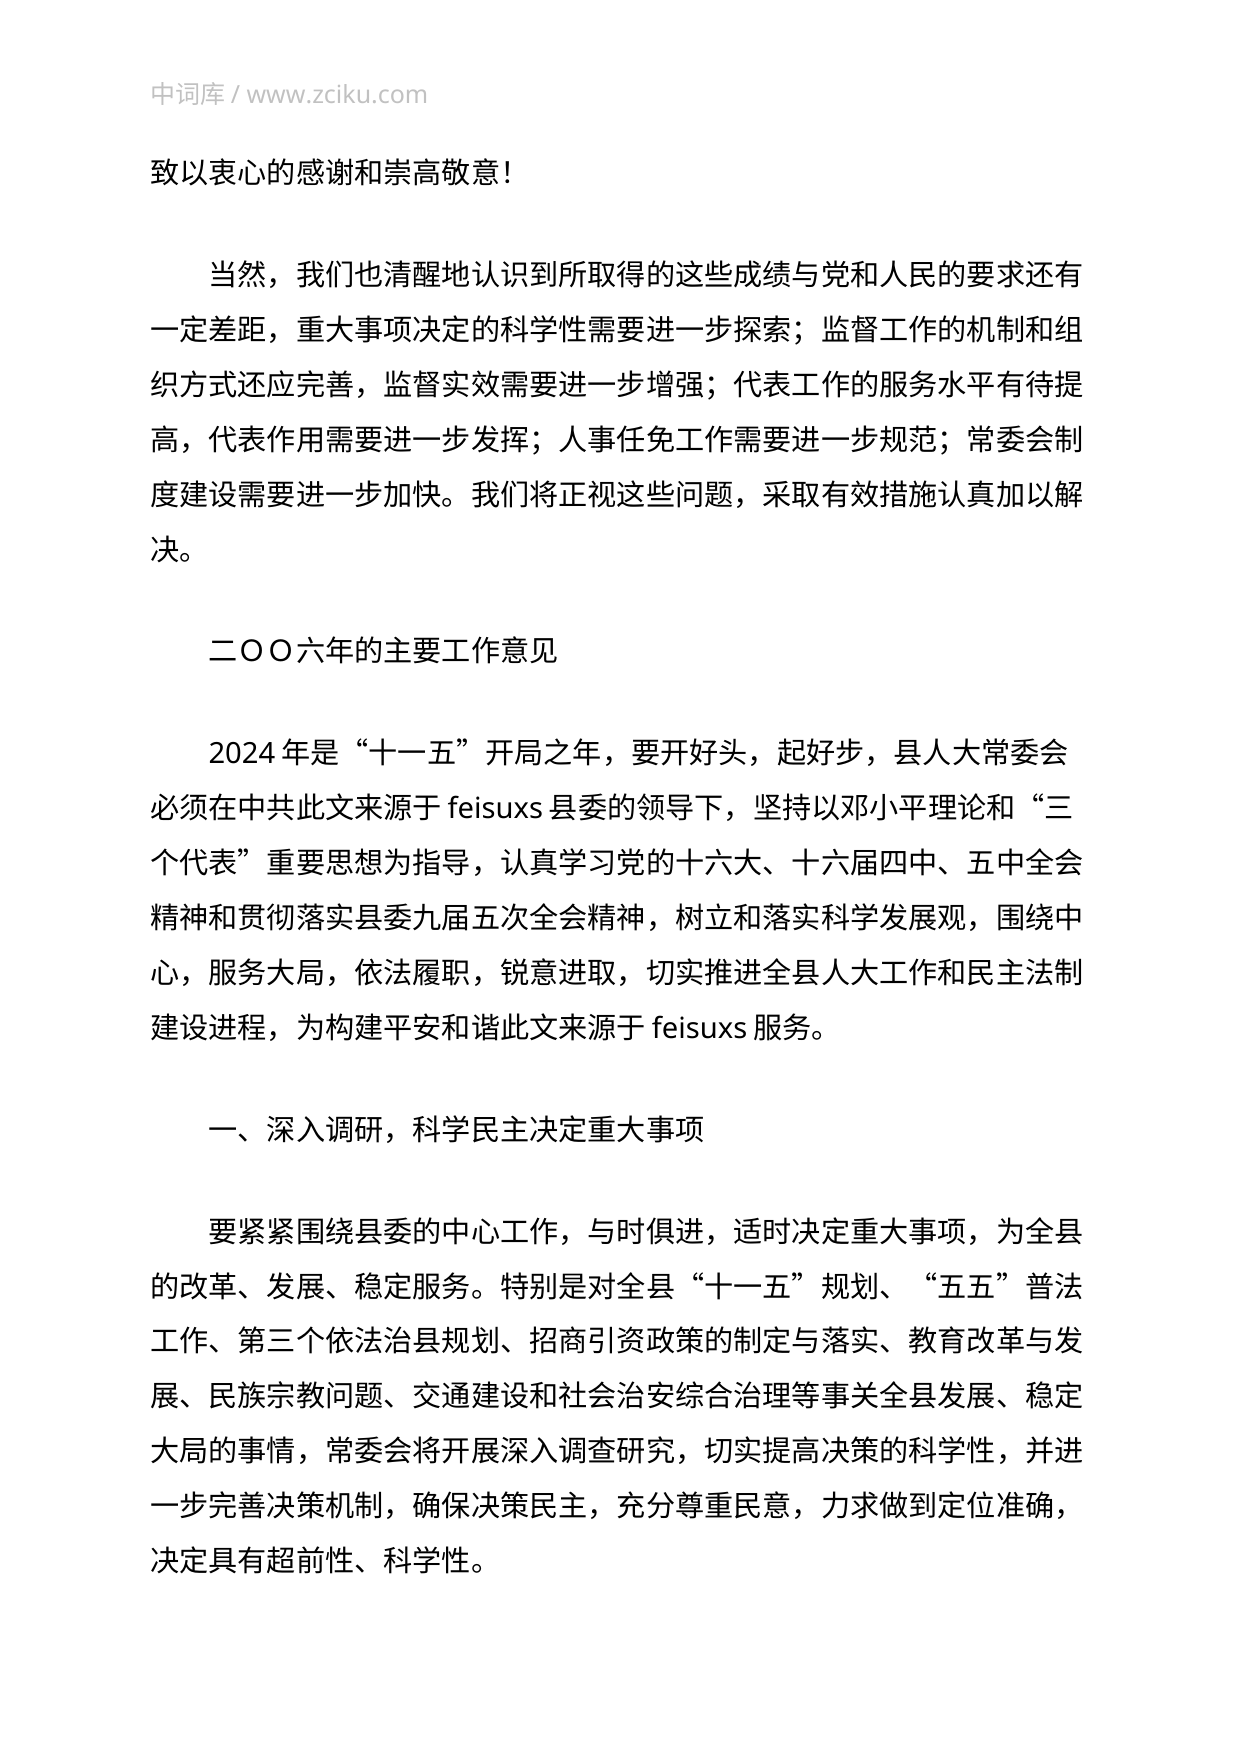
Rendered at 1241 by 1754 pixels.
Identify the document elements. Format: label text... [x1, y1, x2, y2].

text 二ＯＯ六年的主要工作意见 [150, 628, 1090, 670]
text 2024年是“十一五”开局之年，要开好头，起好步，县人大常委会必须在中共此文来源于feisuxs县委的领导下，坚持以邓小平理论和“三个代表”重要思想为指导，认真学习党的十六大、十六届四中、五中全会精神和贯彻落实县委九届五次全会精神，树立和落实科学发展观，围绕中心，服务大局，依法履职，锐意进取，切实推进全县人大工作和民主法制建设进程，为构建平安和谐此文来源于feisuxs服务。 [150, 730, 1090, 1047]
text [150, 150, 1090, 192]
text 一、深入调研，科学民主决定重大事项 [150, 1106, 1090, 1149]
text 要紧紧围绕县委的中心工作，与时俱进，适时决定重大事项，为全县的改革、发展、稳定服务。特别是对全县“十一五”规划、“五五”普法工作、第三个依法治县规划、招商引资政策的制定与落实、教育改革与发展、民族宗教问题、交通建设和社会治安综合治理等事关全县发展、稳定大局的事情，常委会将开展深入调查研究，切实提高决策的科学性，并进一步完善决策机制，确保决策民主，充分尊重民意，力求做到定位准确，决定具有超前性、科学性。 [150, 1208, 1090, 1580]
text 当然，我们也清醒地认识到所取得的这些成绩与党和人民的要求还有一定差距，重大事项决定的科学性需要进一步探索；监督工作的机制和组织方式还应完善，监督实效需要进一步增强；代表工作的服务水平有待提高，代表作用需要进一步发挥；人事任免工作需要进一步规范；常委会制度建设需要进一步加快。我们将正视这些问题，采取有效措施认真加以解决。 [150, 252, 1090, 568]
